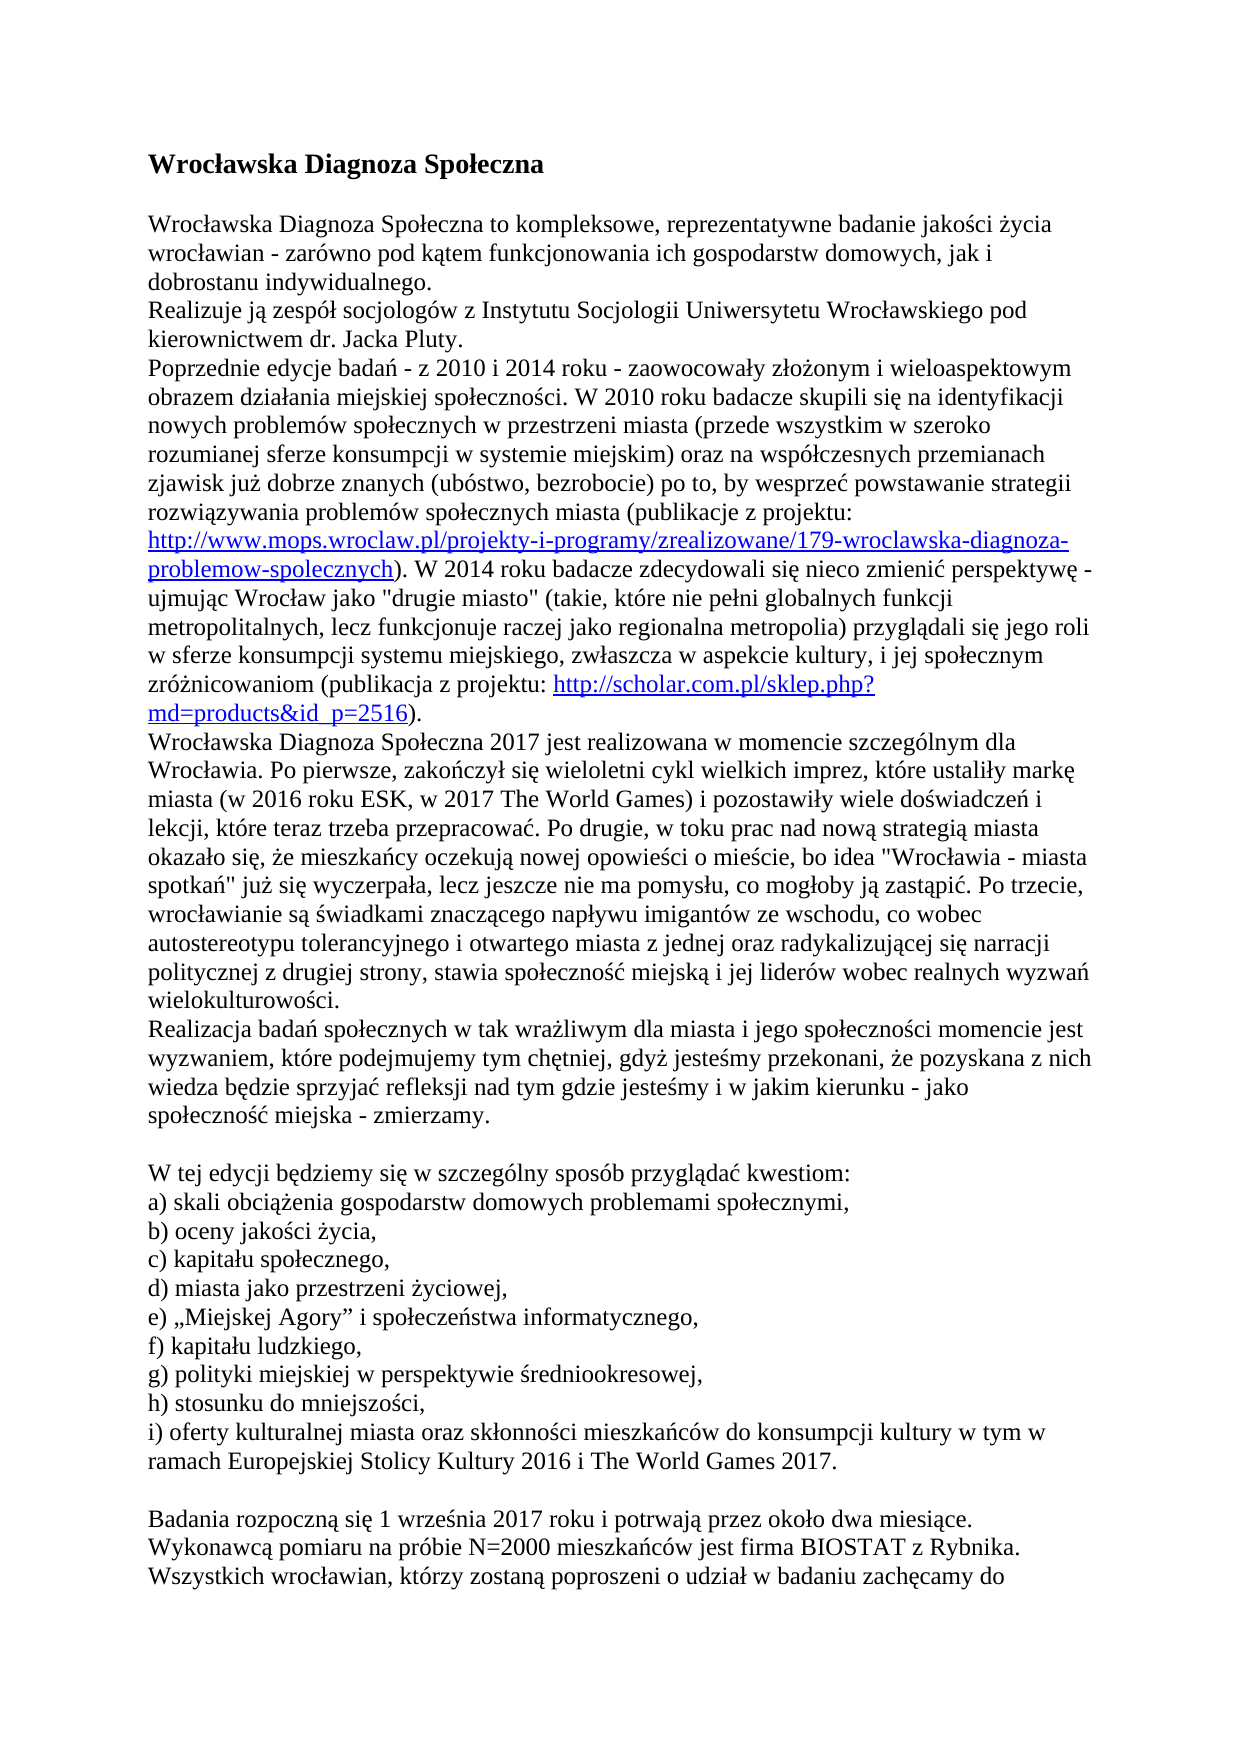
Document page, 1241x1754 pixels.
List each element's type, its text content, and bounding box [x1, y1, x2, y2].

text Wrocławska Diagnoza Społeczna [148, 148, 1093, 180]
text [148, 1504, 1093, 1590]
text W tej edycji będziemy się w szczególny sposób przyglądać kwestiom: a) skali obciążenia gospodarstw domowych problemami społecznymi, b) oceny jakości życia, c) kapitału społecznego, d) miasta jako przestrzeni życiowej, e) „Miejskej Agory” i społeczeństwa informatycznego, f) kapitału ludzkiego, g) polityki miejskiej w perspektywie średniookresowej, h) stosunku do mniejszości, i) oferty kulturalnej miasta oraz skłonności mieszkańców do konsumpcji kultury w tym w ramach Europejskiej Stolicy Kultury 2016 i The World Games 2017. [148, 1158, 1093, 1474]
text Wrocławska Diagnoza Społeczna to kompleksowe, reprezentatywne badanie jakości życia wrocławian - zarówno pod kątem funkcjonowania ich gospodarstw domowych, jak i dobrostanu indywidualnego. Realizuje ją zespół socjologów z Instytutu Socjologii Uniwersytetu Wrocławskiego pod kierownictwem dr. Jacka Pluty. Poprzednie edycje badań - z 2010 i 2014 roku - zaowocowały złożonym i wieloaspektowym obrazem działania miejskiej społeczności. W 2010 roku badacze skupili się na identyfikacji nowych problemów społecznych w przestrzeni miasta (przede wszystkim w szeroko rozumianej sferze konsumpcji w systemie miejskim) oraz na współczesnych przemianach zjawisk już dobrze znanych (ubóstwo, bezrobocie) po to, by wesprzeć powstawanie strategii rozwiązywania problemów społecznych miasta (publikacje z projektu: http://www.mops.wroclaw.pl/projekty-i-programy/zrealizowane/179-wroclawska-diagnoza-problemow-spolecznych). W 2014 roku badacze zdecydowali się nieco zmienić perspektywę - ujmując Wrocław jako "drugie miasto" (takie, które nie pełni globalnych funkcji metropolitalnych, lecz funkcjonuje raczej jako regionalna metropolia) przyglądali się jego roli w sferze konsumpcji systemu miejskiego, zwłaszcza w aspekcie kultury, i jej społecznym zróżnicowaniom (publikacja z projektu: http://scholar.com.pl/sklep.php?md=products&id_p=2516). Wrocławska Diagnoza Społeczna 2017 jest realizowana w momencie szczególnym dla Wrocławia. Po pierwsze, zakończył się wieloletni cykl wielkich imprez, które ustaliły markę miasta (w 2016 roku ESK, w 2017 The World Games) i pozostawiły wiele doświadczeń i lekcji, które teraz trzeba przepracować. Po drugie, w toku prac nad nową strategią miasta okazało się, że mieszkańcy oczekują nowej opowieści o mieście, bo idea "Wrocławia - miasta spotkań" już się wyczerpała, lecz jeszcze nie ma pomysłu, co mogłoby ją zastąpić. Po trzecie, wrocławianie są świadkami znaczącego napływu imigantów ze wschodu, co wobec autostereotypu tolerancyjnego i otwartego miasta z jednej oraz radykalizującej się narracji politycznej z drugiej strony, stawia społeczność miejską i jej liderów wobec realnych wyzwań wielokulturowości. Realizacja badań społecznych w tak wrażliwym dla miasta i jego społeczności momencie jest wyzwaniem, które podejmujemy tym chętniej, gdyż jesteśmy przekonani, że pozyskana z nich wiedza będzie sprzyjać refleksji nad tym gdzie jesteśmy i w jakim kierunku - jako społeczność miejska - zmierzamy. [148, 209, 1093, 1129]
